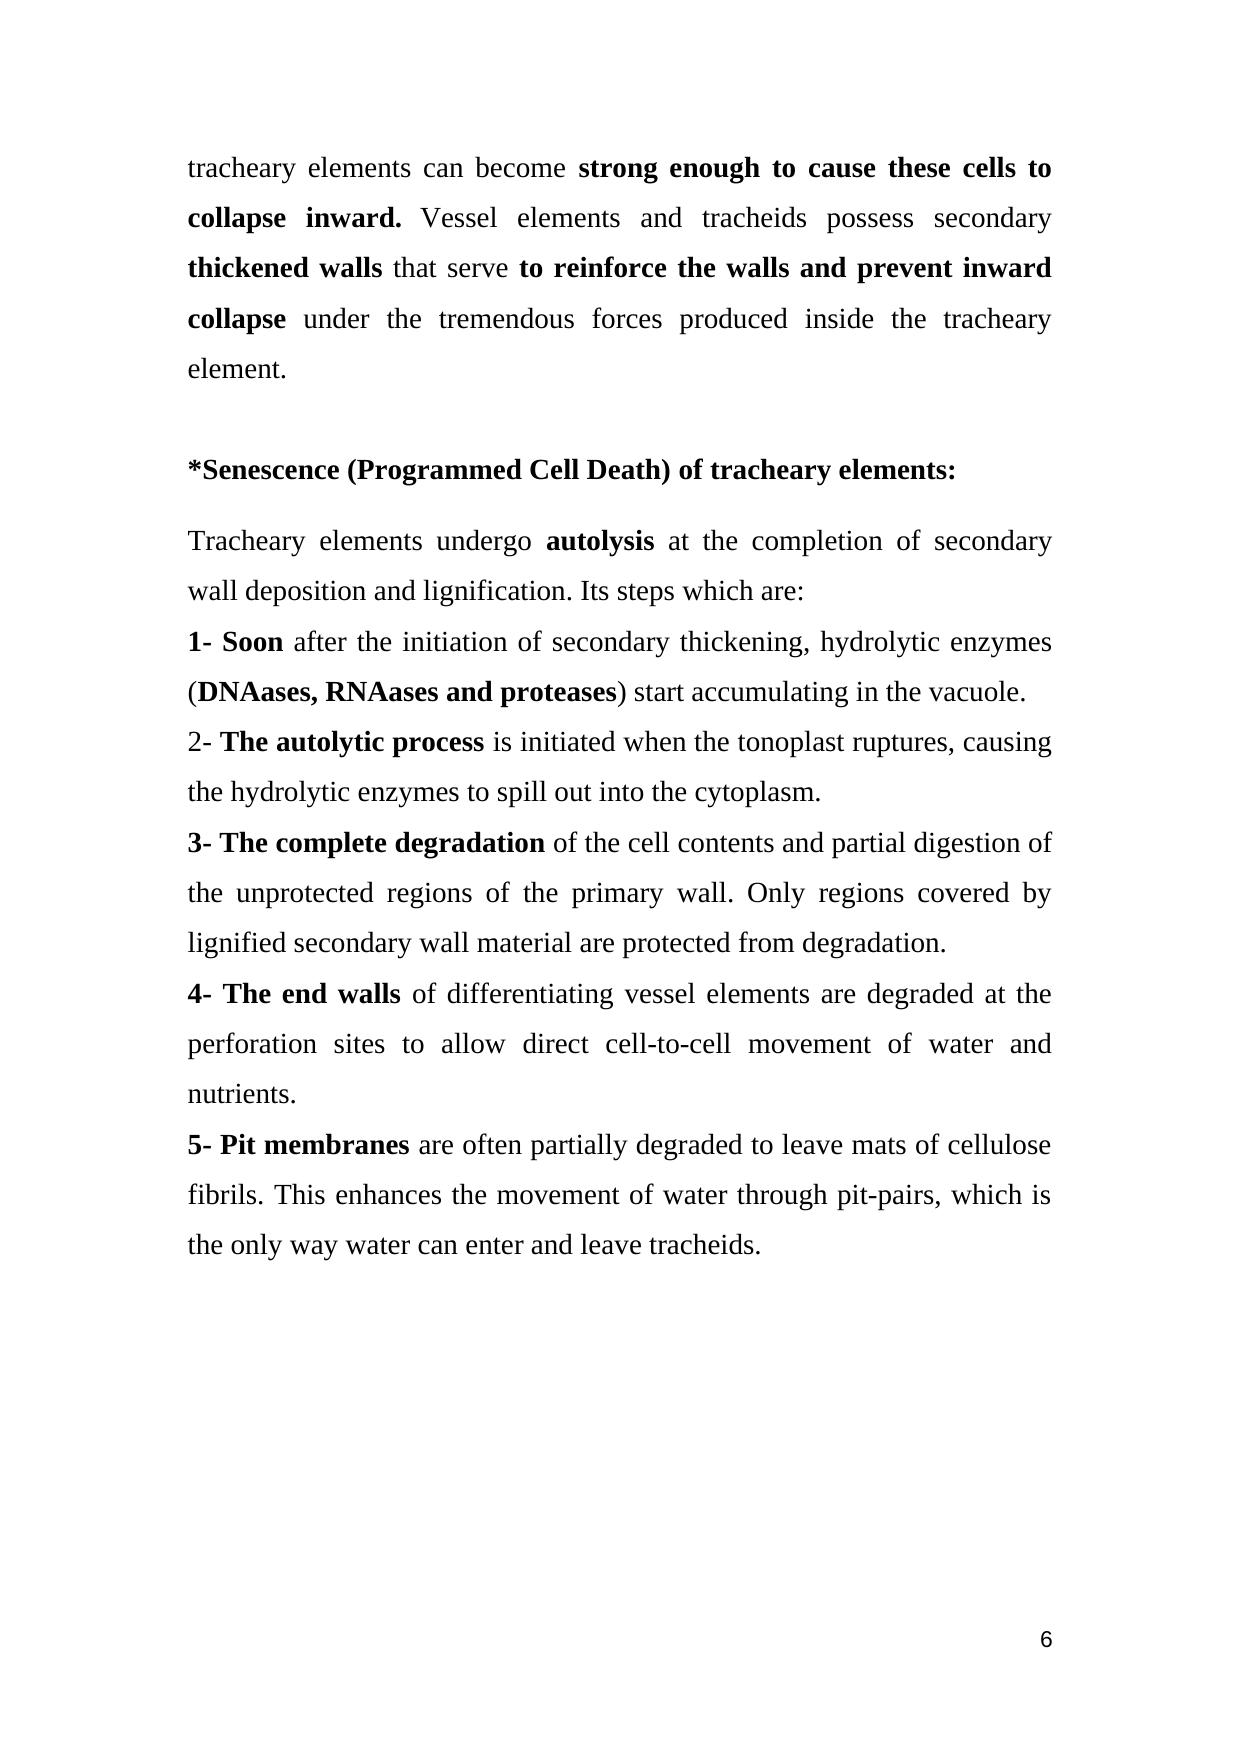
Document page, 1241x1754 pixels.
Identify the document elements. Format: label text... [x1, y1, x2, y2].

text 5- Pit membranes are often partially degraded to leave mats of cellulose fibrils. This enhances the movement of water through pit-pairs, which is the only way water can enter and leave tracheids. [187, 1127, 1053, 1261]
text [187, 150, 1053, 385]
text 1- Soon after the initiation of secondary thickening, hydrolytic enzymes (DNAases, RNAases and proteases) start accumulating in the vacuole. [187, 624, 1053, 707]
text 3- The complete degradation of the cell contents and partial digestion of the unprotected regions of the primary wall. Only regions covered by lignified secondary wall material are protected from degradation. [187, 825, 1053, 959]
text *Senescence (Programmed Cell Death) of tracheary elements: [187, 452, 1053, 485]
text 2- The autolytic process is initiated when the tonoplast ruptures, causing the hydrolytic enzymes to spill out into the cytoplasm. [187, 724, 1053, 808]
text Tracheary elements undergo autolysis at the completion of secondary wall deposition and lignification. Its steps which are: [187, 523, 1053, 607]
text 4- The end walls of differentiating vessel elements are degraded at the perforation sites to allow direct cell-to-cell movement of water and nutrients. [187, 976, 1053, 1110]
